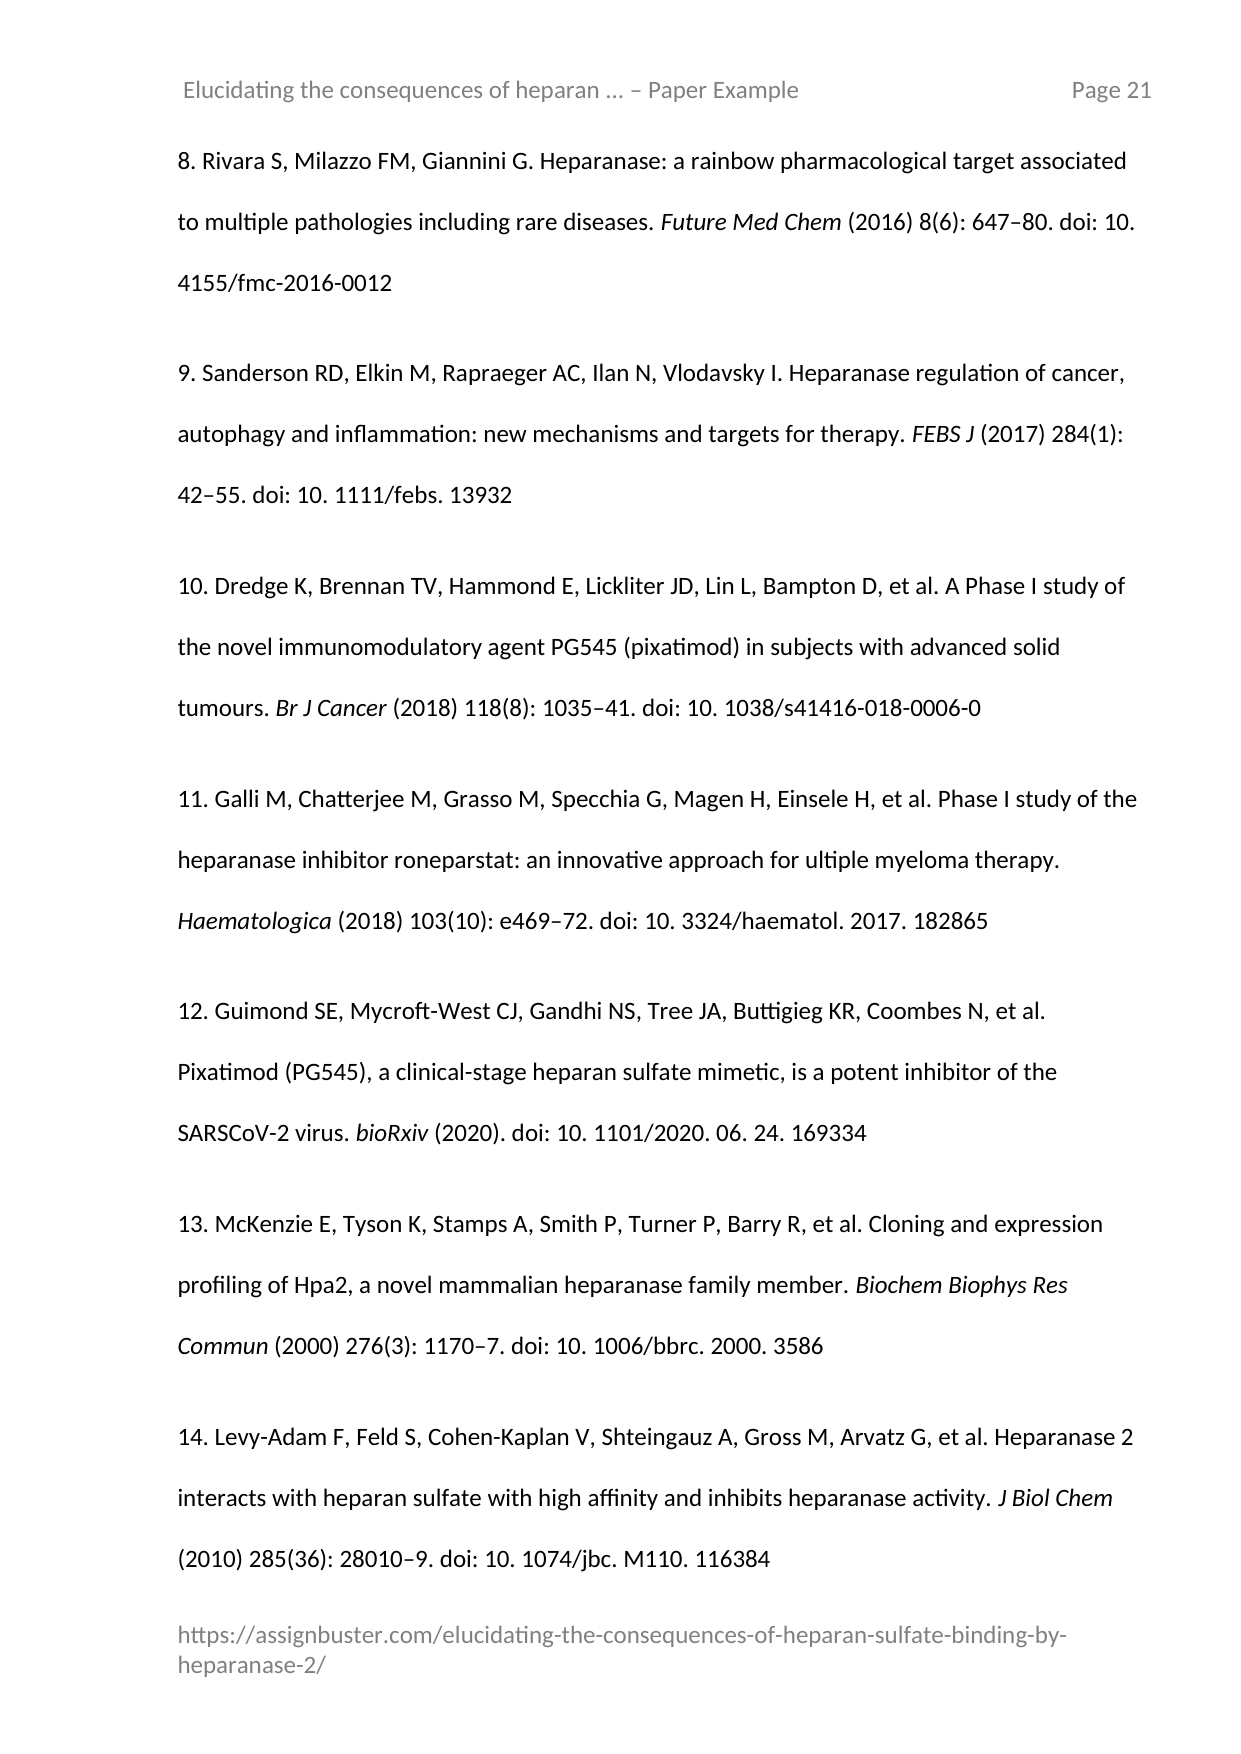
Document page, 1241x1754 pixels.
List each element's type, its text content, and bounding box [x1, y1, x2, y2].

text 9. Sanderson RD, Elkin M, Rapraeger AC, Ilan N, Vlodavsky I. Heparanase regulation of cancer, autophagy and inflammation: new mechanisms and targets for therapy. FEBS J (2017) 284(1): 42–55. doi: 10. 1111/febs. 13932 [177, 358, 1152, 510]
text 8. Rivara S, Milazzo FM, Giannini G. Heparanase: a rainbow pharmacological target associated to multiple pathologies including rare diseases. Future Med Chem (2016) 8(6): 647–80. doi: 10. 4155/fmc-2016-0012 [177, 145, 1152, 298]
text 13. McKenzie E, Tyson K, Stamps A, Smith P, Turner P, Barry R, et al. Cloning and expression profiling of Hpa2, a novel mammalian heparanase family member. Biochem Biophys Res Commun (2000) 276(3): 1170–7. doi: 10. 1006/bbrc. 2000. 3586 [177, 1208, 1152, 1361]
text 10. Dredge K, Brennan TV, Hammond E, Lickliter JD, Lin L, Bampton D, et al. A Phase I study of the novel immunomodulatory agent PG545 (pixatimod) in subjects with advanced solid tumours. Br J Cancer (2018) 118(8): 1035–41. doi: 10. 1038/s41416-018-0006-0 [177, 570, 1152, 723]
text 14. Levy-Adam F, Feld S, Cohen-Kaplan V, Shteingauz A, Gross M, Arvatz G, et al. Heparanase 2 interacts with heparan sulfate with high affinity and inhibits heparanase activity. J Biol Chem (2010) 285(36): 28010–9. doi: 10. 1074/jbc. M110. 116384 [177, 1421, 1152, 1573]
text 12. Guimond SE, Mycroft-West CJ, Gandhi NS, Tree JA, Buttigieg KR, Coombes N, et al. Pixatimod (PG545), a clinical-stage heparan sulfate mimetic, is a potent inhibitor of the SARSCoV-2 virus. bioRxiv (2020). doi: 10. 1101/2020. 06. 24. 169334 [177, 995, 1152, 1148]
text 11. Galli M, Chatterjee M, Grasso M, Specchia G, Magen H, Einsele H, et al. Phase I study of the heparanase inhibitor roneparstat: an innovative approach for ultiple myeloma therapy. Haematologica (2018) 103(10): e469–72. doi: 10. 3324/haematol. 2017. 182865 [177, 783, 1152, 935]
